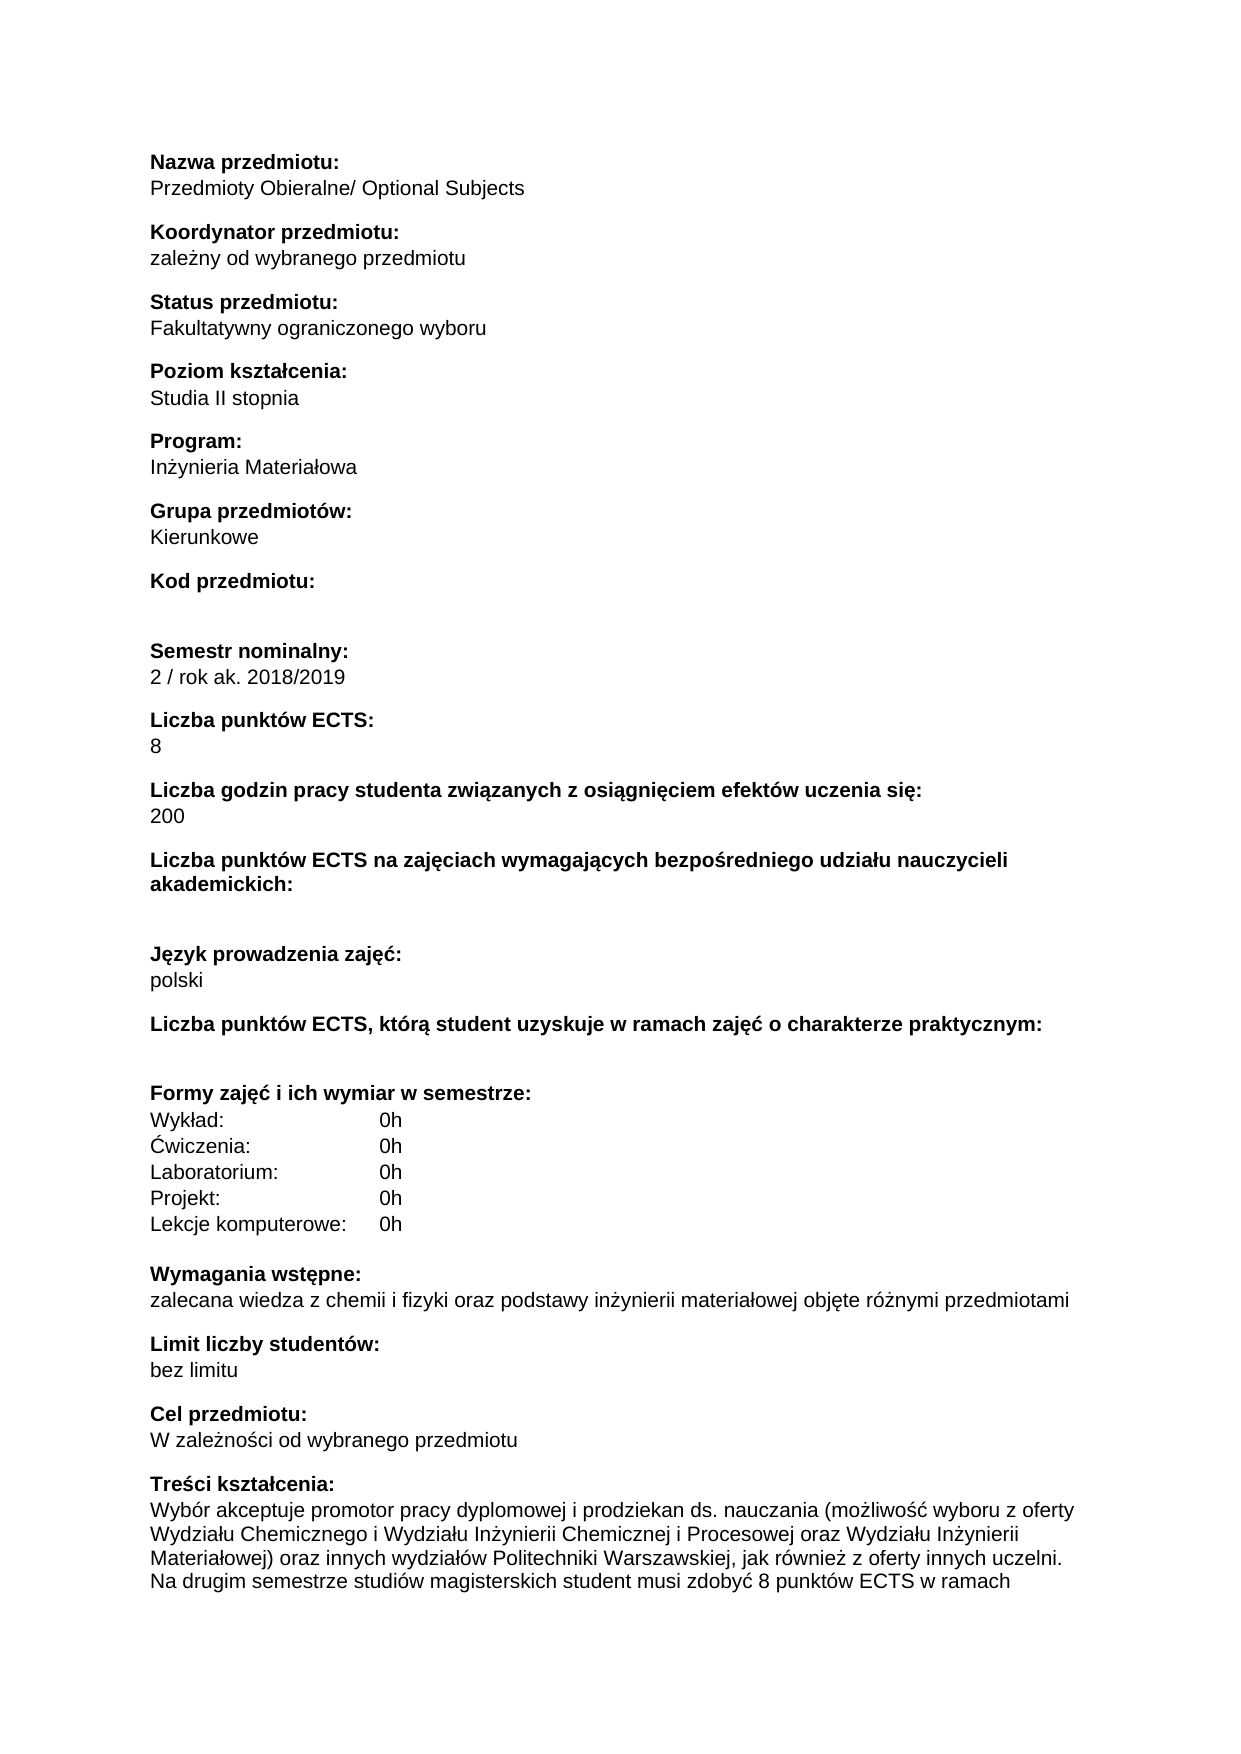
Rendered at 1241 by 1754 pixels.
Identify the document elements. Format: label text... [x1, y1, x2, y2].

text 8 [150, 734, 1090, 758]
text Inżynieria Materiałowa [150, 455, 1090, 479]
text Język prowadzenia zajęć: [150, 942, 1090, 966]
table_cell Ćwiczenia: [140, 1134, 367, 1158]
table_cell 0h [369, 1210, 597, 1236]
table_cell Lekcje komputerowe: [140, 1212, 367, 1236]
text 200 [150, 804, 1090, 828]
text Cel przedmiotu: [150, 1402, 1090, 1426]
text Status przedmiotu: [150, 289, 1090, 313]
text Nazwa przedmiotu: [150, 150, 1090, 174]
text Studia II stopnia [150, 385, 1090, 409]
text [150, 1497, 1090, 1593]
text Wymagania wstępne: [150, 1262, 1090, 1286]
table_header Wykład: [140, 1108, 367, 1132]
text polski [150, 968, 1090, 992]
table_cell 0h [369, 1158, 597, 1184]
text zalecana wiedza z chemii i fizyki oraz podstawy inżynierii materiałowej objęte różnymi przedmiotami [150, 1288, 1090, 1312]
table_cell Projekt: [140, 1186, 367, 1210]
text Treści kształcenia: [150, 1471, 1090, 1495]
text zależny od wybranego przedmiotu [150, 246, 1090, 270]
text Przedmioty Obieralne/ Optional Subjects [150, 176, 1090, 200]
table_header 0h [369, 1108, 597, 1132]
text Liczba punktów ECTS na zajęciach wymagających bezpośredniego udziału nauczycieli akademickich: [150, 848, 1090, 896]
text Semestr nominalny: [150, 638, 1090, 662]
text Liczba punktów ECTS, którą student uzyskuje w ramach zajęć o charakterze praktycznym: [150, 1011, 1090, 1035]
text Kod przedmiotu: [150, 569, 1090, 593]
text Liczba godzin pracy studenta związanych z osiągnięciem efektów uczenia się: [150, 778, 1090, 802]
text Limit liczby studentów: [150, 1332, 1090, 1356]
text 2 / rok ak. 2018/2019 [150, 664, 1090, 688]
text Grupa przedmiotów: [150, 499, 1090, 523]
text Poziom kształcenia: [150, 359, 1090, 383]
text Koordynator przedmiotu: [150, 220, 1090, 244]
text Fakultatywny ograniczonego wyboru [150, 316, 1090, 339]
table_cell 0h [369, 1132, 597, 1158]
table_cell Laboratorium: [140, 1160, 367, 1184]
text Program: [150, 429, 1090, 453]
table_cell 0h [369, 1184, 597, 1210]
text Kierunkowe [150, 525, 1090, 549]
text Liczba punktów ECTS: [150, 708, 1090, 732]
text Formy zajęć i ich wymiar w semestrze: [150, 1081, 1090, 1105]
text bez limitu [150, 1358, 1090, 1382]
text W zależności od wybranego przedmiotu [150, 1428, 1090, 1452]
